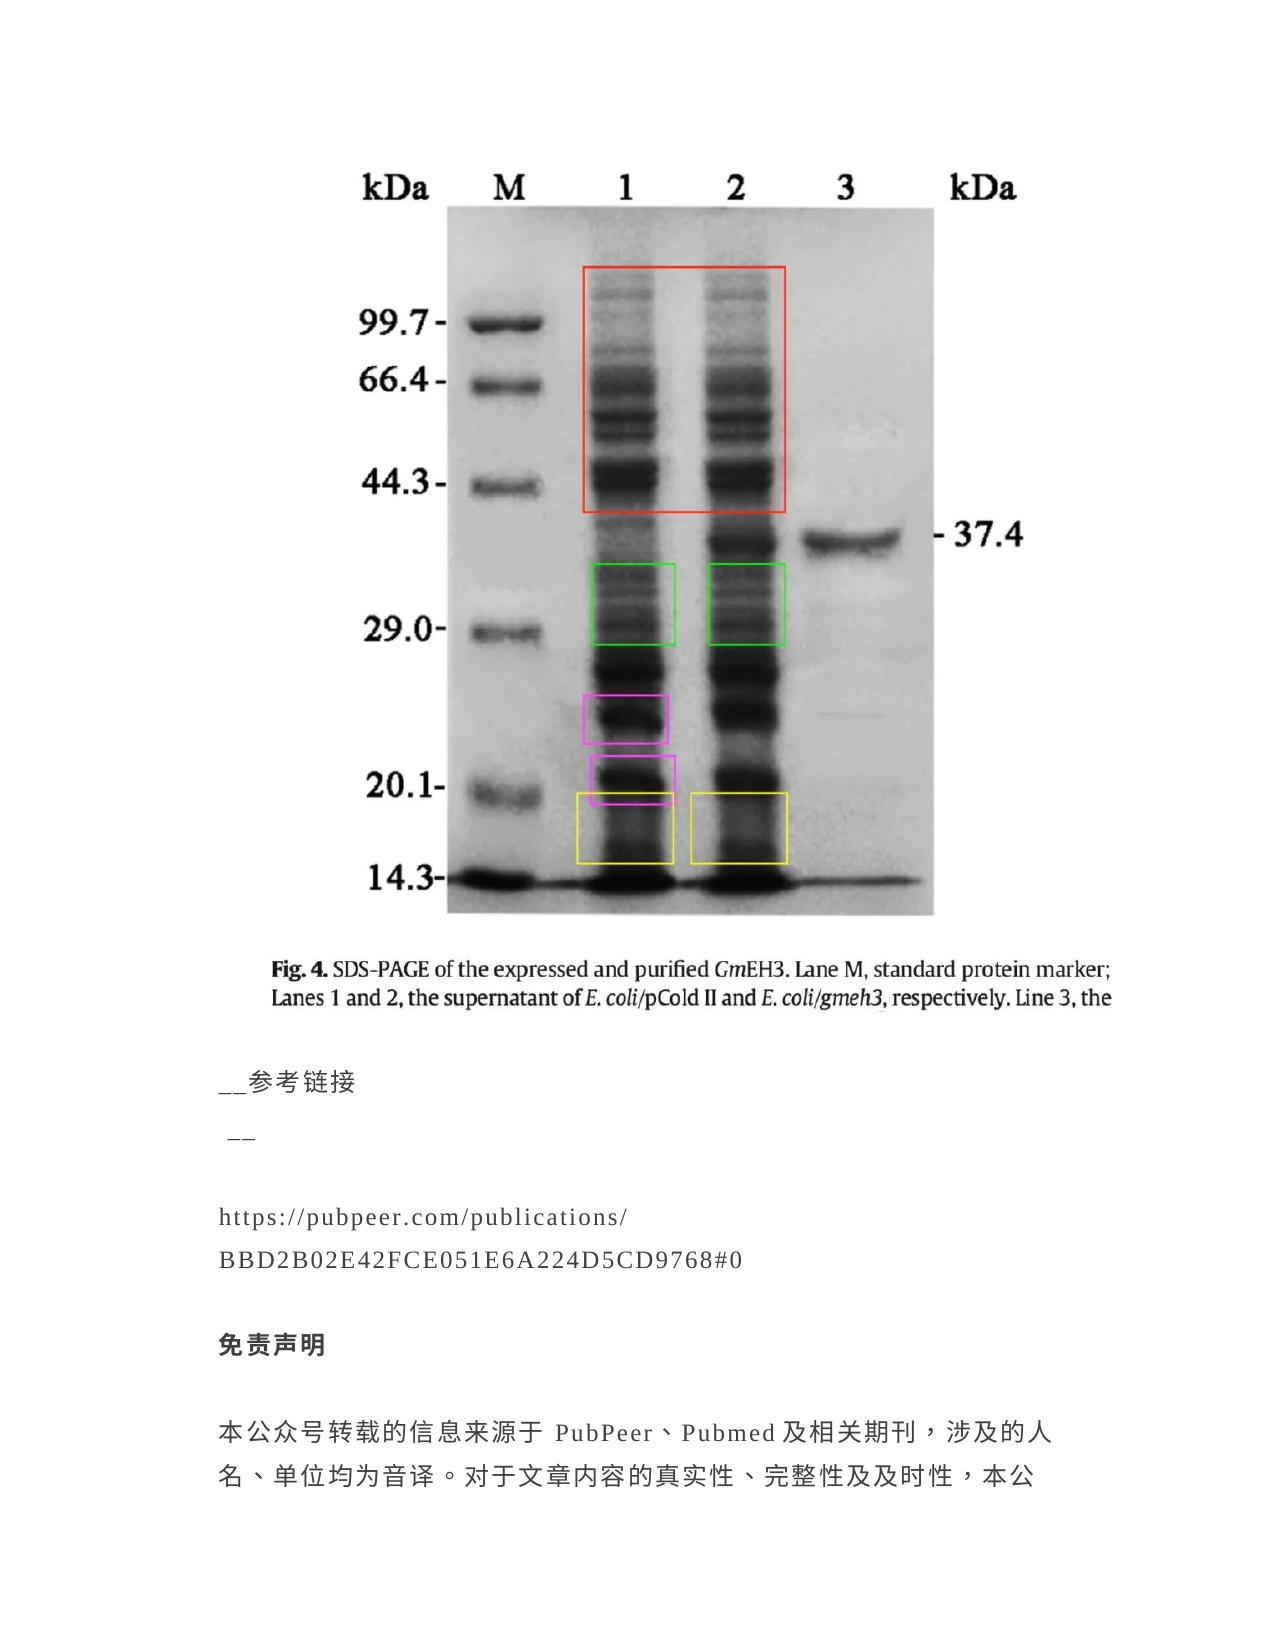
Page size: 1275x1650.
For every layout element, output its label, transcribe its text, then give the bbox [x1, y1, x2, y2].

text https://pubpeer.com/publications/BBD2B02E42FCE051E6A224D5CD9768#0 [219, 1187, 1056, 1274]
text 免责声明 [219, 1318, 1056, 1362]
text __参考链接 __ [219, 1055, 1056, 1143]
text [219, 1405, 1056, 1493]
picture [237, 150, 1138, 1012]
